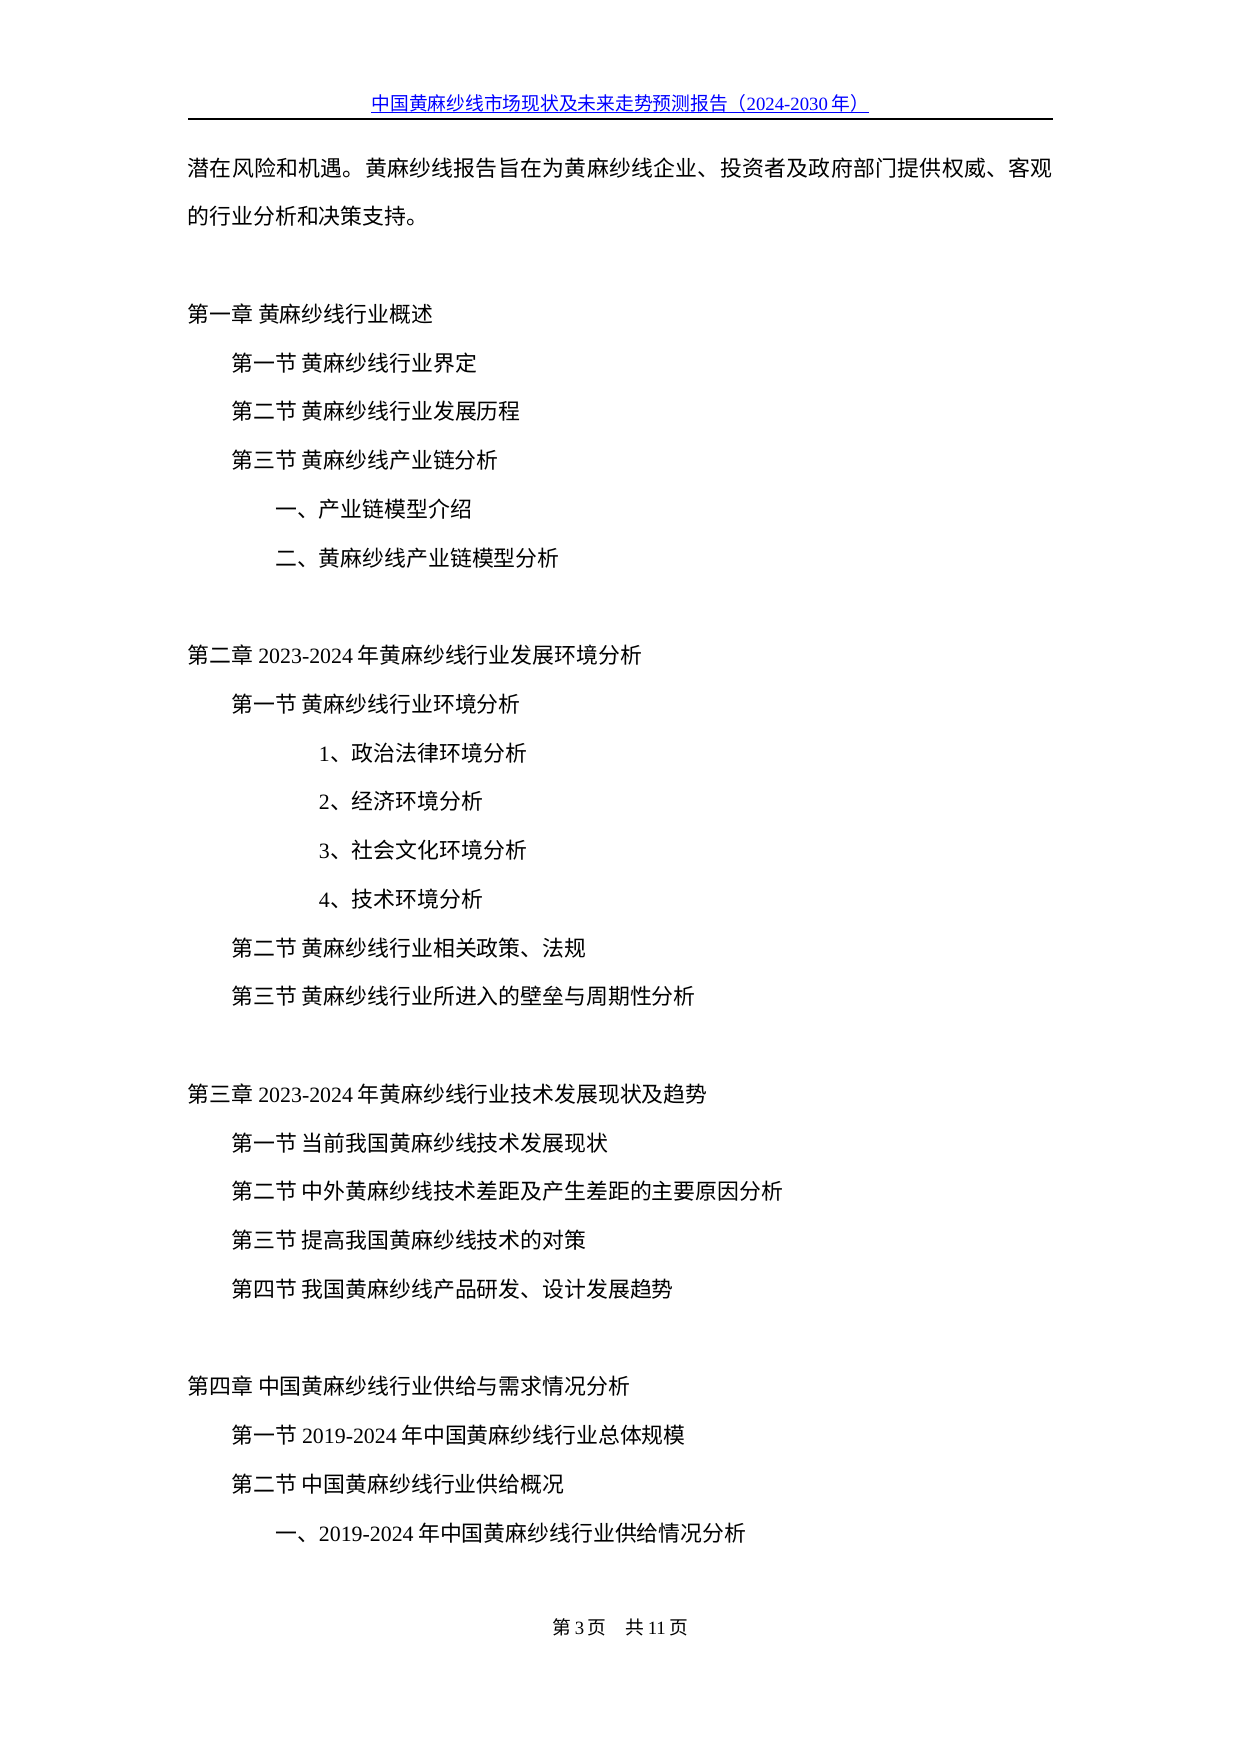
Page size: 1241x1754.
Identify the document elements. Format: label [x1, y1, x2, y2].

text [187, 150, 1053, 1548]
